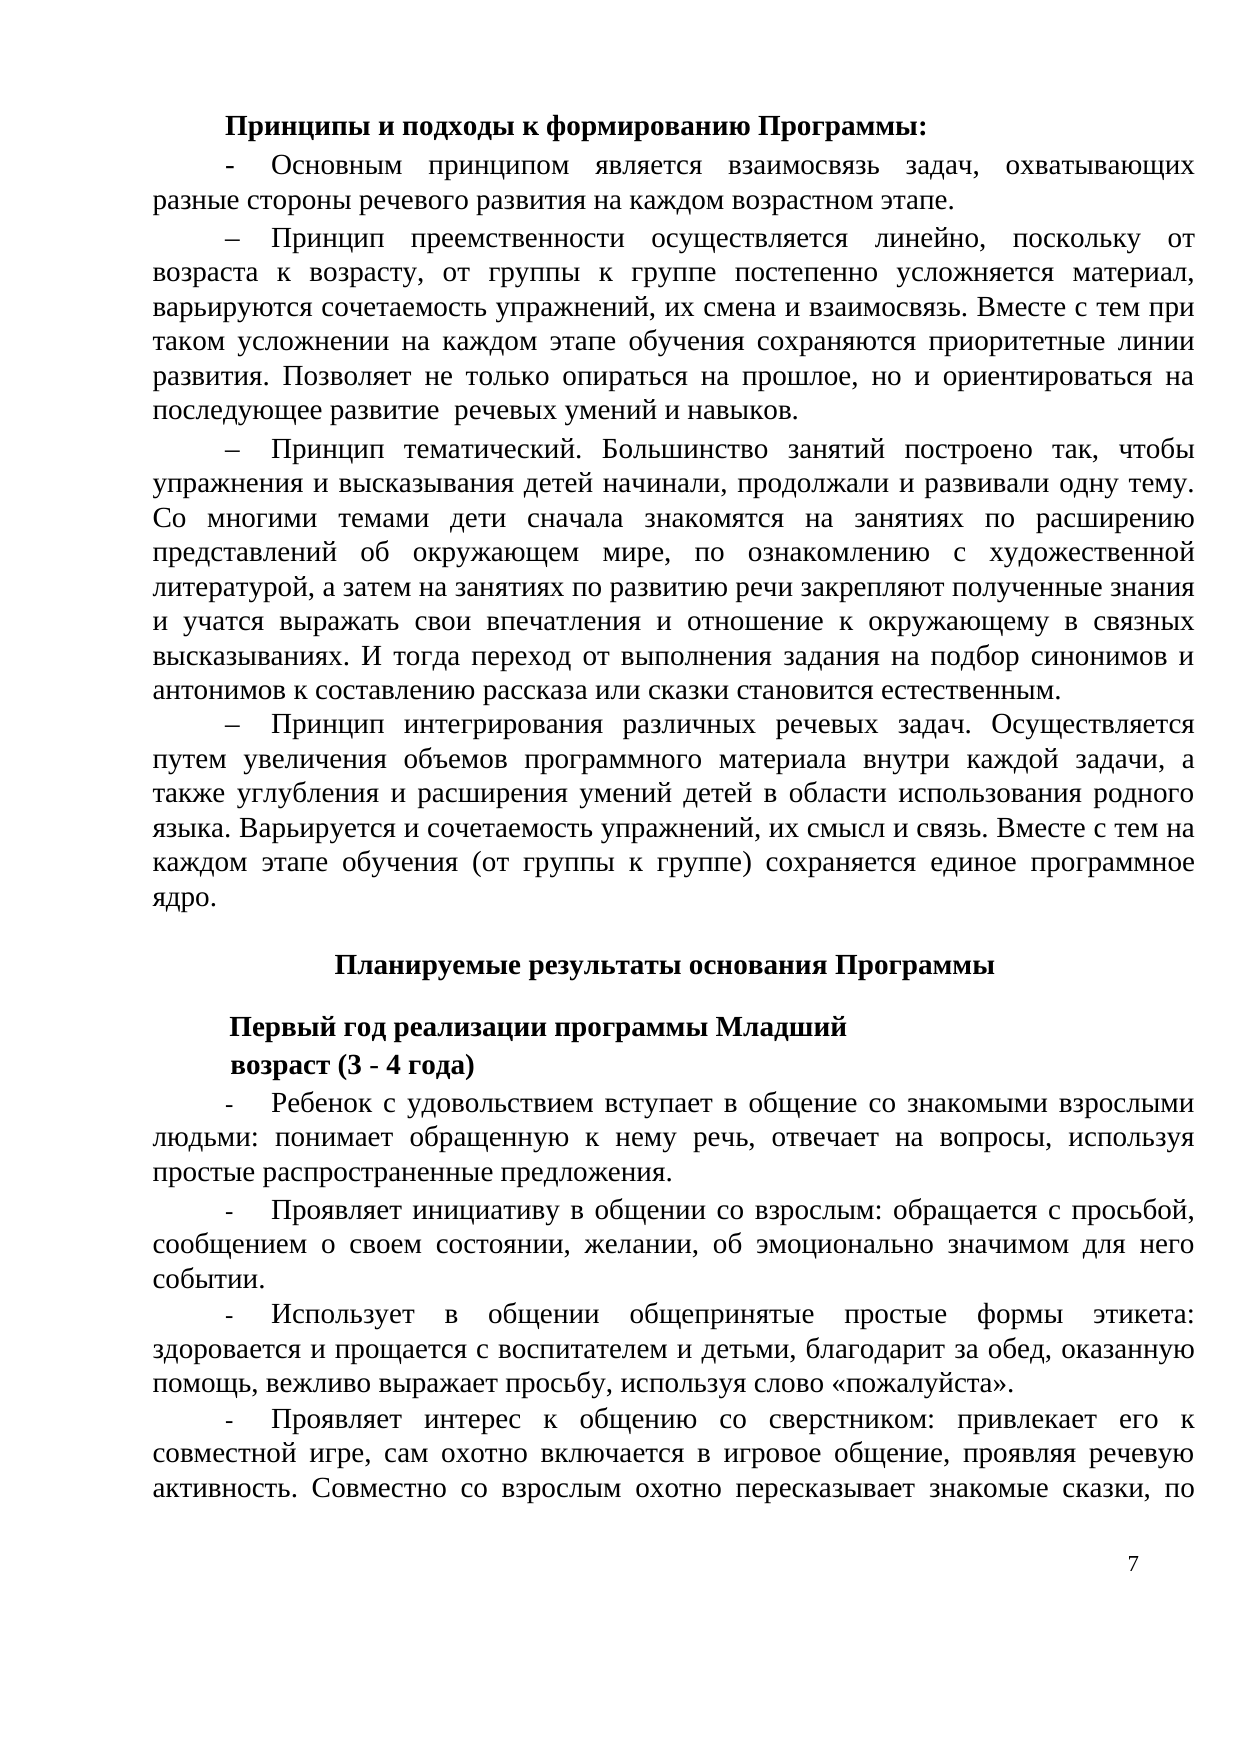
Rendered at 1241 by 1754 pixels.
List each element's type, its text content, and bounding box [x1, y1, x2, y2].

list Принцип преемственности осуществляется линейно, поскольку от возраста к возрасту, от группы к группе постепенно усложняется материал, варьируются сочетаемость упражнений, их смена и взаимосвязь. Вместе с тем при таком усложнении на каждом этапе обучения сохраняются приоритетные линии развития. Позволяет не только опираться на прошлое, но и ориентироваться на последующее развитие речевых умений и навыков. [152, 220, 1196, 426]
text Первый год реализации программы Младший возраст (3 - 4 года) [229, 1009, 883, 1080]
list Ребенок с удовольствием вступает в общение со знакомыми взрослыми людьми: понимает обращенную к нему речь, отвечает на вопросы, используя простые распространенные предложения. [152, 1085, 1196, 1187]
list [152, 1401, 1196, 1503]
list Принцип интегрирования различных речевых задач. Осуществляется путем увеличения объемов программного материала внутри каждой задачи, а также углубления и расширения умений детей в области использования родного языка. Варьируется и сочетаемость упражнений, их смысл и связь. Вместе с тем на каждом этапе обучения (от группы к группе) сохраняется единое программное ядро. [152, 707, 1196, 913]
list Основным принципом является взаимосвязь задач, охватывающих разные стороны речевого развития на каждом возрастном этапе. [152, 147, 1196, 215]
text Принципы и подходы к формированию Программы: [225, 108, 1196, 142]
list Принцип тематический. Большинство занятий построено так, чтобы упражнения и высказывания детей начинали, продолжали и развивали одну тему. Со многими темами дети сначала знакомятся на занятиях по расширению представлений об окружающем мире, по ознакомлению с художественной литературой, а затем на занятиях по развитию речи закрепляют полученные знания и учатся выражать свои впечатления и отношение к окружающему в связных высказываниях. И тогда переход от выполнения задания на подбор синонимов и антонимов к составлению рассказа или сказки становится естественным. [152, 431, 1196, 706]
list Использует в общении общепринятые простые формы этикета: здоровается и прощается с воспитателем и детьми, благодарит за обед, оказанную помощь, вежливо выражает просьбу, используя слово «пожалуйста». [152, 1296, 1196, 1399]
list Проявляет инициативу в общении со взрослым: обращается с просьбой, сообщением о своем состоянии, желании, об эмоционально значимом для него событии. [152, 1192, 1196, 1295]
subtitle Планируемые результаты основания Программы [177, 947, 1152, 981]
